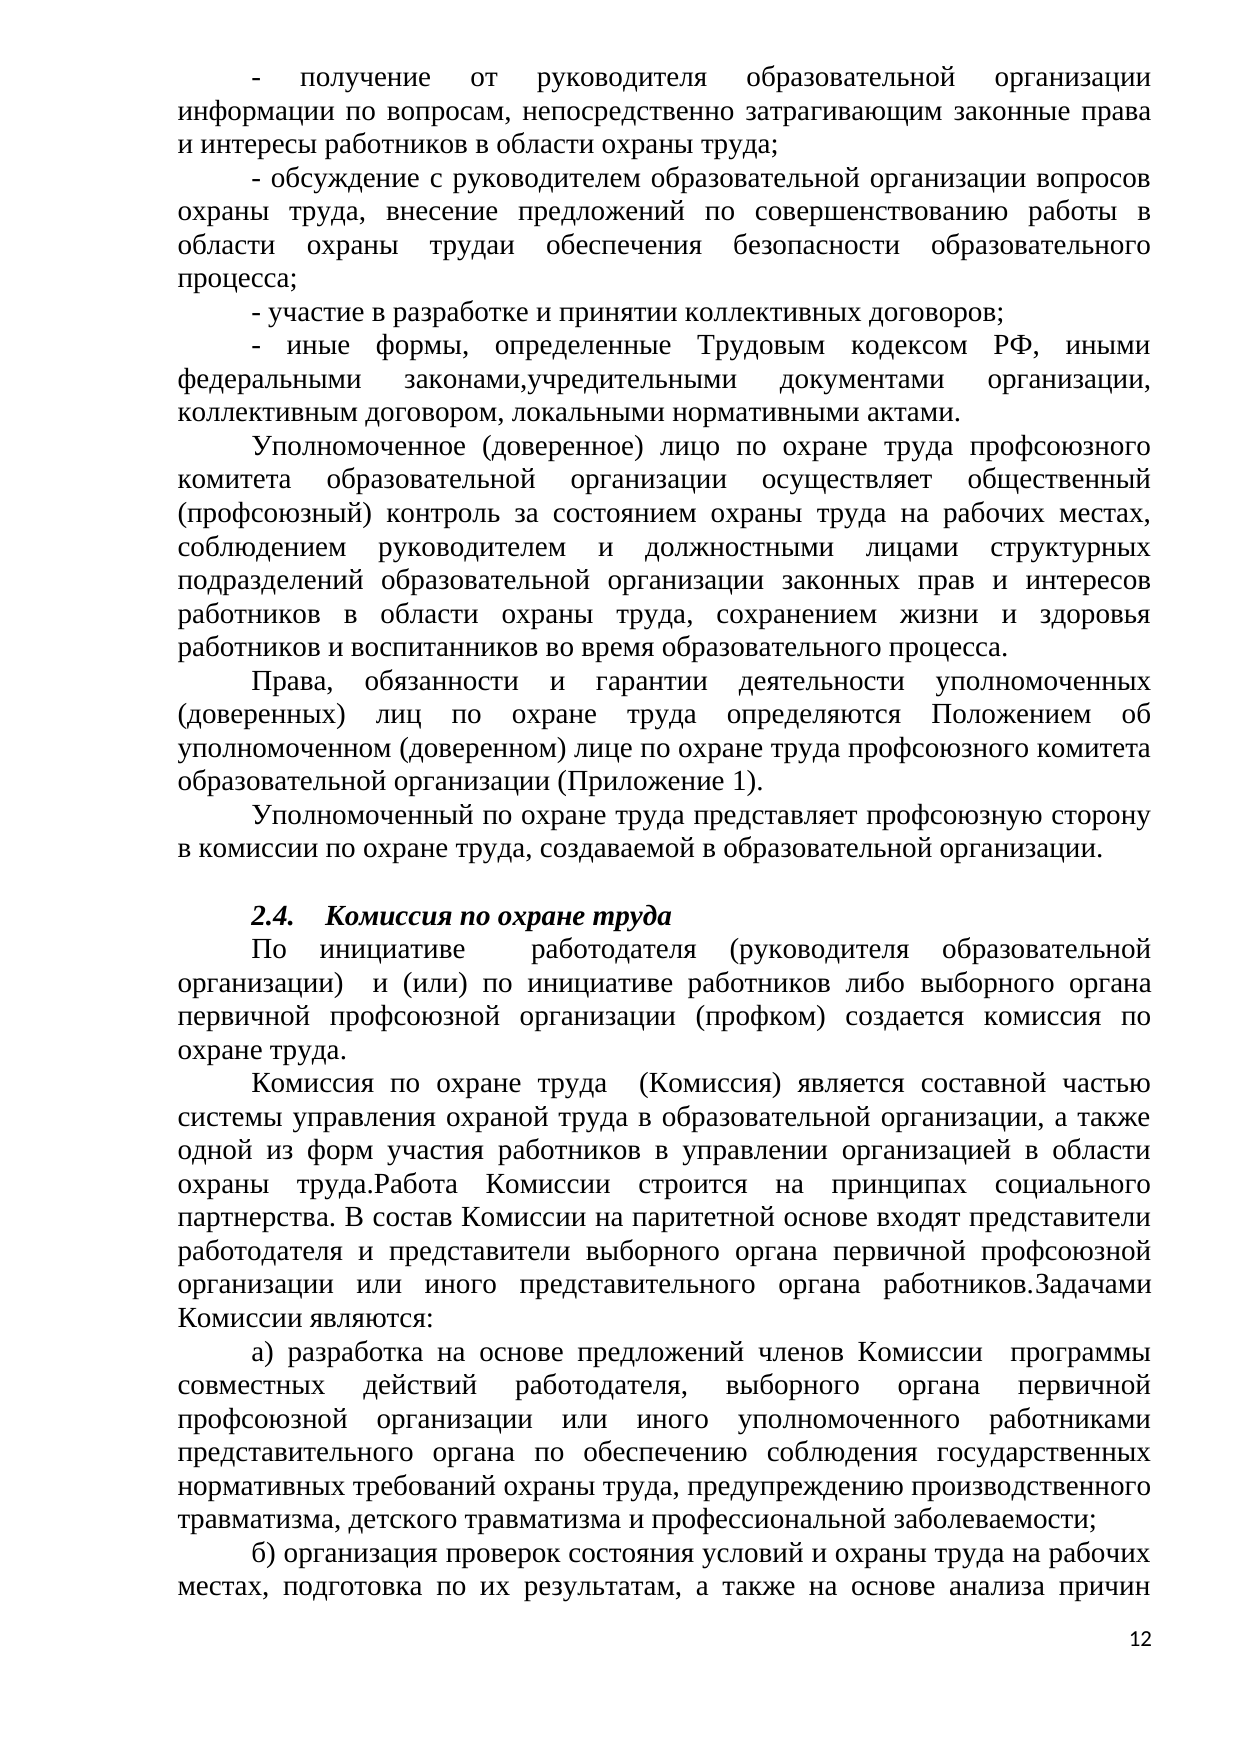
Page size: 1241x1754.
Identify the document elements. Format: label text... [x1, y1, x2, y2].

text - получение от руководителя образовательной организации информации по вопросам, непосредственно затрагивающим законные права и интересы работников в области охраны труда; [177, 59, 1152, 160]
text По инициативе работодателя (руководителя образовательной организации) и (или) по инициативе работников либо выборного органа первичной профсоюзной организации (профком) создается комиссия по охране труда. [177, 931, 1152, 1065]
text Уполномоченный по охране труда представляет профсоюзную сторону в комиссии по охране труда, создаваемой в образовательной организации. [177, 797, 1152, 864]
text Права, обязанности и гарантии деятельности уполномоченных (доверенных) лиц по охране труда определяются Положением об уполномоченном (доверенном) лице по охране труда профсоюзного комитета образовательной организации (Приложение 1). [177, 663, 1152, 797]
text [177, 1535, 1152, 1602]
text - участие в разработке и принятии коллективных договоров; [177, 294, 1152, 327]
text Уполномоченное (доверенное) лицо по охране труда профсоюзного комитета образовательной организации осуществляет общественный (профсоюзный) контроль за состоянием охраны труда на рабочих местах, соблюдением руководителем и должностными лицами структурных подразделений образовательной организации законных прав и интересов работников в области охраны труда, сохранением жизни и здоровья работников и воспитанников во время образовательного процесса. [177, 428, 1152, 663]
list Комиссия по охране труда [177, 898, 1152, 931]
text Комиссия по охране труда (Комиссия) является составной частью системы управления охраной труда в образовательной организации, а также одной из форм участия работников в управлении организацией в области охраны труда.Работа Комиссии строится на принципах социального партнерства. В состав Комиссии на паритетной основе входят представители работодателя и представители выборного органа первичной профсоюзной организации или иного представительного органа работников.Задачами Комиссии являются: [177, 1065, 1152, 1334]
text - иные формы, определенные Трудовым кодексом РФ, иными федеральными законами,учредительными документами организации, коллективным договором, локальными нормативными актами. [177, 327, 1152, 428]
text - обсуждение с руководителем образовательной организации вопросов охраны труда, внесение предложений по совершенствованию работы в области охраны трудаи обеспечения безопасности образовательного процесса; [177, 160, 1152, 294]
text а) разработка на основе предложений членов Комиссии программы совместных действий работодателя, выборного органа первичной профсоюзной организации или иного уполномоченного работниками представительного органа по обеспечению соблюдения государственных нормативных требований охраны труда, предупреждению производственного травматизма, детского травматизма и профессиональной заболеваемости; [177, 1334, 1152, 1535]
